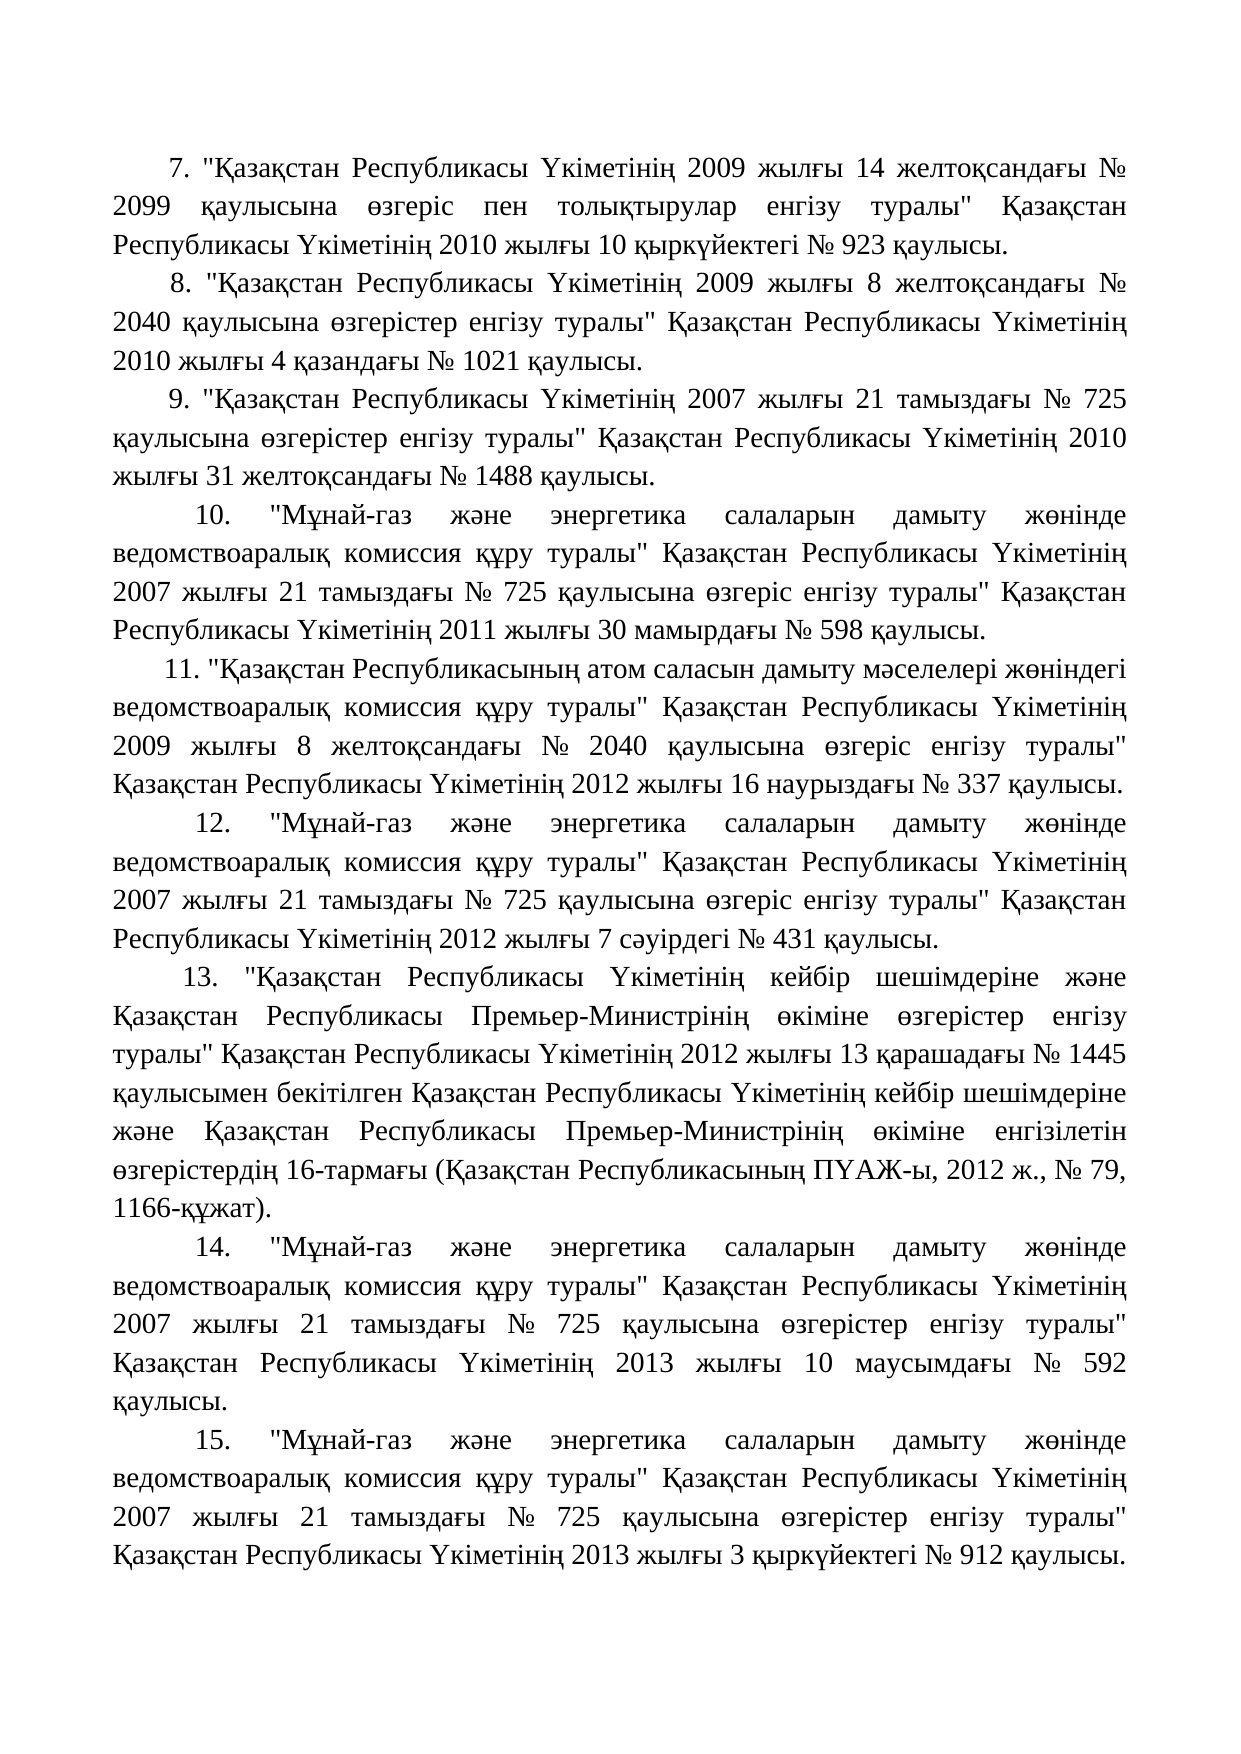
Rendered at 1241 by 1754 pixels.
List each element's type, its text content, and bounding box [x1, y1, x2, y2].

text 14. "Мұнай-газ және энергетика салаларын дамыту жөнінде ведомствоаралық комиссия құру туралы" Қазақстан Республикасы Үкіметінің 2007 жылғы 21 тамыздағы № 725 қаулысына өзгерістер енгізу туралы" Қазақстан Республикасы Үкіметінің 2013 жылғы 10 маусымдағы № 592 қаулысы. [112, 1229, 1128, 1417]
text 15. "Мұнай-газ және энергетика салаларын дамыту жөнінде ведомствоаралық комиссия құру туралы" Қазақстан Республикасы Үкіметінің 2007 жылғы 21 тамыздағы № 725 қаулысына өзгерістер енгізу туралы" Қазақстан Республикасы Үкіметінің 2013 жылғы 3 қыркүйектегі № 912 қаулысы. [112, 1422, 1128, 1571]
text 9. "Қазақстан Республикасы Үкіметінің 2007 жылғы 21 тамыздағы № 725 қаулысына өзгерістер енгізу туралы" Қазақстан Республикасы Үкіметінің 2010 жылғы 31 желтоқсандағы № 1488 қаулысы. [112, 381, 1128, 492]
text 12. "Мұнай-газ және энергетика салаларын дамыту жөнінде ведомствоаралық комиссия құру туралы" Қазақстан Республикасы Үкіметінің 2007 жылғы 21 тамыздағы № 725 қаулысына өзгеріс енгізу туралы" Қазақстан Республикасы Үкіметінің 2012 жылғы 7 сәуірдегі № 431 қаулысы. [112, 805, 1128, 954]
text 11. "Қазақстан Республикасының атом саласын дамыту мәселелері жөніндегі ведомствоаралық комиссия құру туралы" Қазақстан Республикасы Үкіметінің 2009 жылғы 8 желтоқсандағы № 2040 қаулысына өзгеріс енгізу туралы" Қазақстан Республикасы Үкіметінің 2012 жылғы 16 наурыздағы № 337 қаулысы. [112, 651, 1128, 800]
text 13. "Қазақстан Республикасы Үкіметінің кейбір шешімдеріне және Қазақстан Республикасы Премьер-Министрiнiң өкiмiне өзгерiстер енгiзу туралы" Қазақстан Республикасы Үкіметінің 2012 жылғы 13 қарашадағы № 1445 қаулысымен бекітілген Қазақстан Республикасы Үкіметінің кейбір шешімдеріне және Қазақстан Республикасы Премьер-Министрiнiң өкiмiне енгізілетін өзгерістердің 16-тармағы (Қазақстан Республикасының ПҮАЖ-ы, 2012 ж., № 79, 1166-құжат). [112, 959, 1128, 1224]
text 8. "Қазақстан Республикасы Үкіметінің 2009 жылғы 8 желтоқсандағы № 2040 қаулысына өзгерістер енгізу туралы" Қазақстан Республикасы Үкіметінің 2010 жылғы 4 қазандағы № 1021 қаулысы. [112, 266, 1128, 376]
text 7. "Қазақстан Республикасы Үкіметінің 2009 жылғы 14 желтоқсандағы № 2099 қаулысына өзгеріс пен толықтырулар енгізу туралы" Қазақстан Республикасы Үкіметінің 2010 жылғы 10 қыркүйектегі № 923 қаулысы. [112, 150, 1128, 261]
text 10. "Мұнай-газ және энергетика салаларын дамыту жөнінде ведомствоаралық комиссия құру туралы" Қазақстан Республикасы Үкіметінің 2007 жылғы 21 тамыздағы № 725 қаулысына өзгеріс енгізу туралы" Қазақстан Республикасы Үкіметінің 2011 жылғы 30 мамырдағы № 598 қаулысы. [112, 497, 1128, 646]
